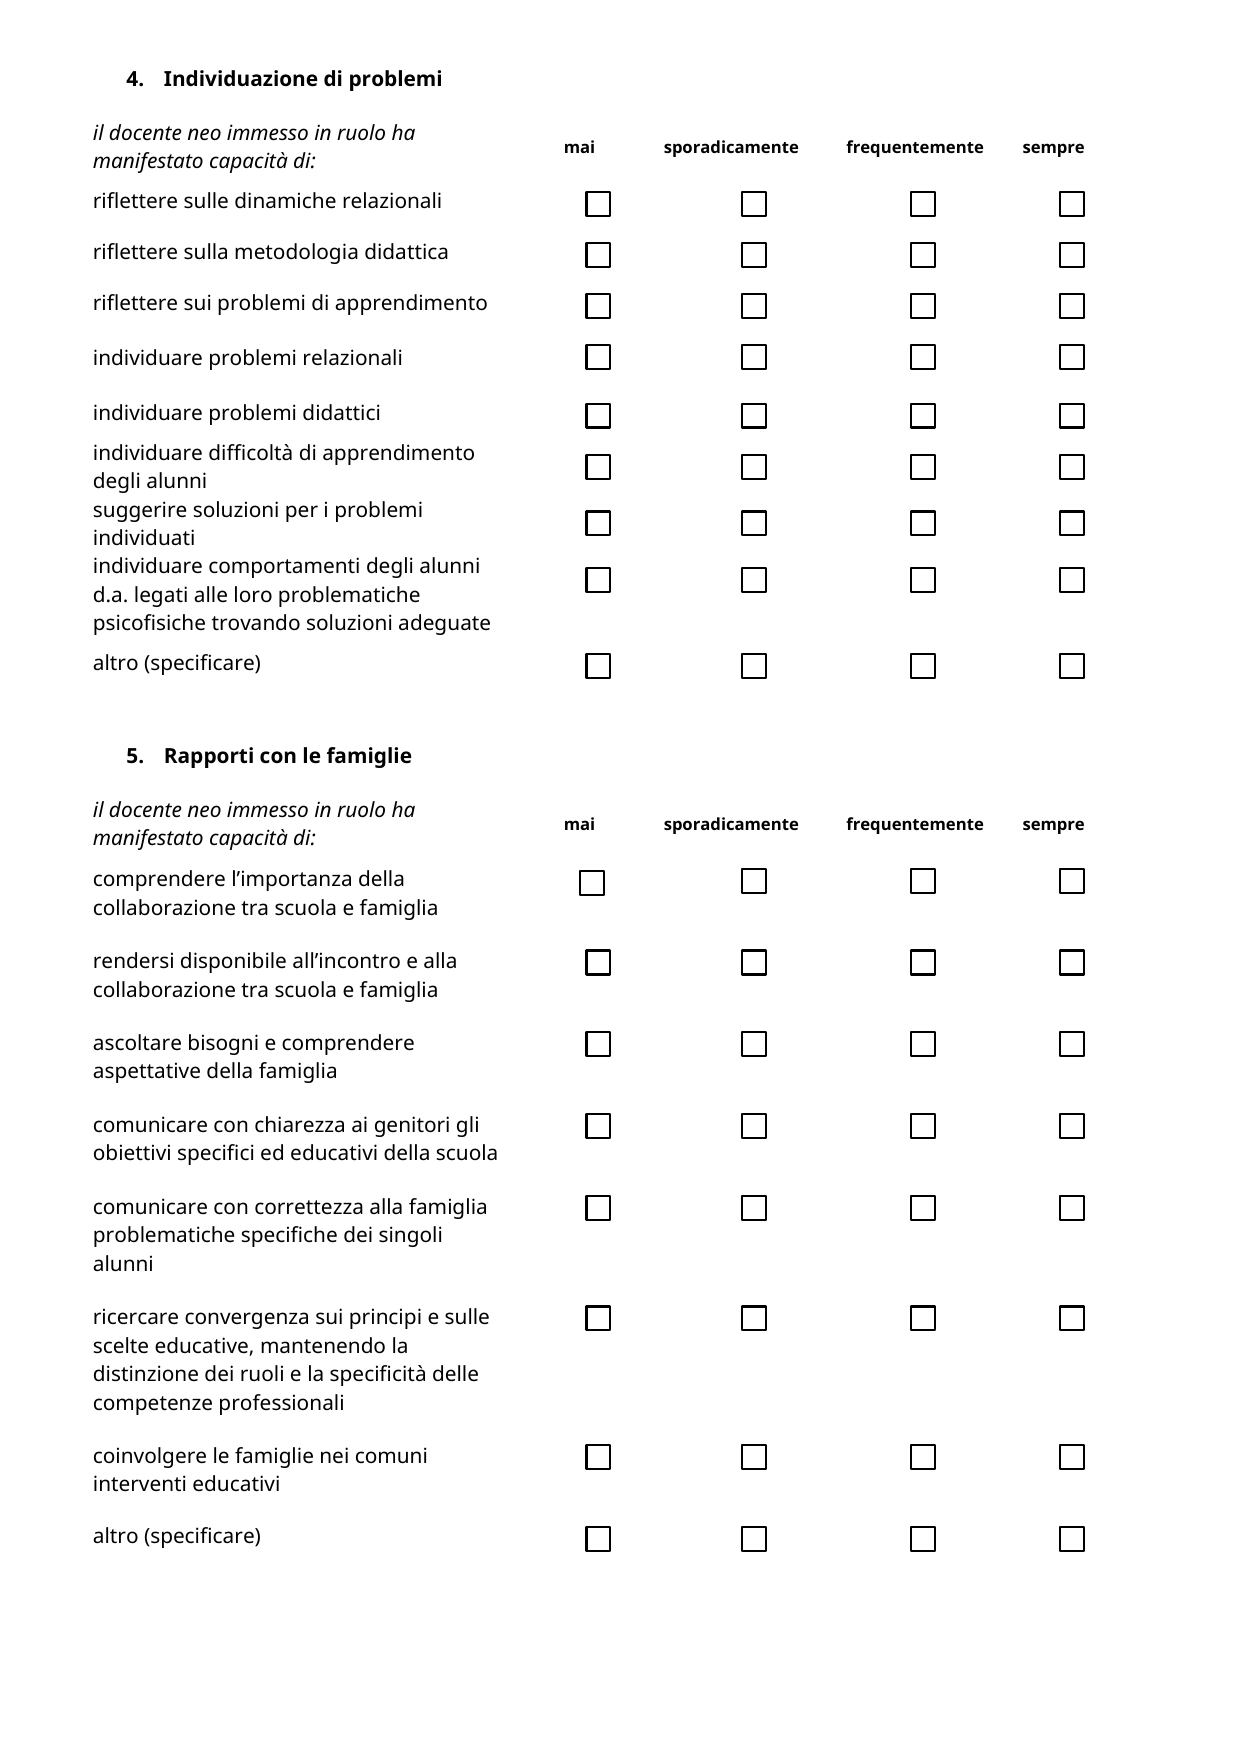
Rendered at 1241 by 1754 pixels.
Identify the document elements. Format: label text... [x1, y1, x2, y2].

table_cell [519, 637, 639, 688]
table_cell comunicare con chiarezza ai genitori gli obiettivi specifici ed educativi della scuola [81, 1098, 519, 1179]
table_cell [640, 1510, 823, 1561]
table_cell [640, 226, 823, 277]
table_cell ascoltare bisogni e comprendere aspettative della famiglia [81, 1016, 519, 1098]
table_cell individuare comportamenti degli alunni d.a. legati alle loro problematiche psicofisiche trovando soluzioni adeguate [81, 552, 519, 637]
table_header il docente neo immesso in ruolo ha manifestato capacità di: [81, 118, 519, 175]
table_cell [640, 438, 823, 495]
table_cell altro (specificare) [81, 1510, 519, 1561]
table_cell [823, 637, 1007, 688]
table_cell riflettere sulle dinamiche relazionali [81, 175, 519, 226]
table_header mai [519, 118, 639, 175]
table_cell [640, 387, 823, 438]
table_cell [640, 852, 823, 934]
table_cell [823, 226, 1007, 277]
table_cell [1007, 1098, 1100, 1179]
table_cell [1007, 495, 1100, 552]
table_cell [1007, 226, 1100, 277]
table_cell [823, 552, 1007, 637]
table_cell [1007, 1016, 1100, 1098]
table_cell [1007, 1429, 1100, 1510]
table_cell [823, 1290, 1007, 1428]
table_cell [519, 934, 639, 1016]
table_cell [1007, 637, 1100, 688]
table_cell [823, 1098, 1007, 1179]
table_cell [519, 852, 639, 934]
table_cell [519, 1429, 639, 1510]
table_cell [823, 1429, 1007, 1510]
table_cell [640, 637, 823, 688]
table_cell [519, 387, 639, 438]
table_cell altro (specificare) [81, 637, 519, 688]
table_cell [640, 1098, 823, 1179]
table_header sporadicamente [640, 795, 823, 852]
table_cell [519, 438, 639, 495]
table_cell rendersi disponibile all’incontro e alla collaborazione tra scuola e famiglia [81, 934, 519, 1016]
table_cell [640, 552, 823, 637]
table_header frequentemente [823, 795, 1007, 852]
table_cell [1007, 328, 1100, 387]
table_cell [1007, 438, 1100, 495]
table_cell [519, 1098, 639, 1179]
table_cell individuare difficoltà di apprendimento degli alunni [81, 438, 519, 495]
table_cell [1007, 852, 1100, 934]
table_cell [823, 175, 1007, 226]
table_cell [640, 175, 823, 226]
table_header sporadicamente [640, 118, 823, 175]
table_cell [519, 328, 639, 387]
table_header sempre [1007, 795, 1100, 852]
table_cell [519, 552, 639, 637]
table_cell [1007, 277, 1100, 328]
table_cell riflettere sui problemi di apprendimento [81, 277, 519, 328]
table_header frequentemente [823, 118, 1007, 175]
table_cell [640, 328, 823, 387]
table_cell [1007, 1180, 1100, 1290]
table_cell [519, 1510, 639, 1561]
table_cell [823, 387, 1007, 438]
table_cell [1007, 175, 1100, 226]
table_cell [1007, 1510, 1100, 1561]
table_cell [1007, 552, 1100, 637]
table_cell [640, 495, 823, 552]
table_cell [640, 1016, 823, 1098]
table_cell suggerire soluzioni per i problemi individuati [81, 495, 519, 552]
table_cell coinvolgere le famiglie nei comuni interventi educativi [81, 1429, 519, 1510]
table_cell [519, 495, 639, 552]
table_cell [519, 277, 639, 328]
table_header il docente neo immesso in ruolo ha manifestato capacità di: [81, 795, 519, 852]
table_cell [519, 1290, 639, 1428]
table_cell [640, 277, 823, 328]
table_cell [1007, 387, 1100, 438]
table_header mai [519, 795, 639, 852]
table_cell riflettere sulla metodologia didattica [81, 226, 519, 277]
table_cell [823, 1510, 1007, 1561]
table_header sempre [1007, 118, 1100, 175]
list Individuazione di problemi [126, 64, 1152, 93]
table_cell [823, 438, 1007, 495]
table_cell [640, 934, 823, 1016]
table_cell individuare problemi relazionali [81, 328, 519, 387]
table_cell [823, 277, 1007, 328]
table_cell ricercare convergenza sui principi e sulle scelte educative, mantenendo la distinzione dei ruoli e la specificità delle competenze professionali [81, 1290, 519, 1428]
table_cell [823, 328, 1007, 387]
table_cell [823, 495, 1007, 552]
table_cell [823, 1016, 1007, 1098]
table_cell [823, 1180, 1007, 1290]
table_cell [640, 1290, 823, 1428]
table_cell [519, 226, 639, 277]
table_cell [823, 852, 1007, 934]
table_cell [519, 175, 639, 226]
list Rapporti con le famiglie [126, 741, 1152, 769]
table_cell comunicare con correttezza alla famiglia problematiche specifiche dei singoli alunni [81, 1180, 519, 1290]
table_cell [1007, 934, 1100, 1016]
table_cell [1007, 1290, 1100, 1428]
table_cell individuare problemi didattici [81, 387, 519, 438]
table_cell [640, 1429, 823, 1510]
table_cell [519, 1016, 639, 1098]
table_cell comprendere l’importanza della collaborazione tra scuola e famiglia [81, 852, 519, 934]
table_cell [519, 1180, 639, 1290]
table_cell [823, 934, 1007, 1016]
table_cell [640, 1180, 823, 1290]
